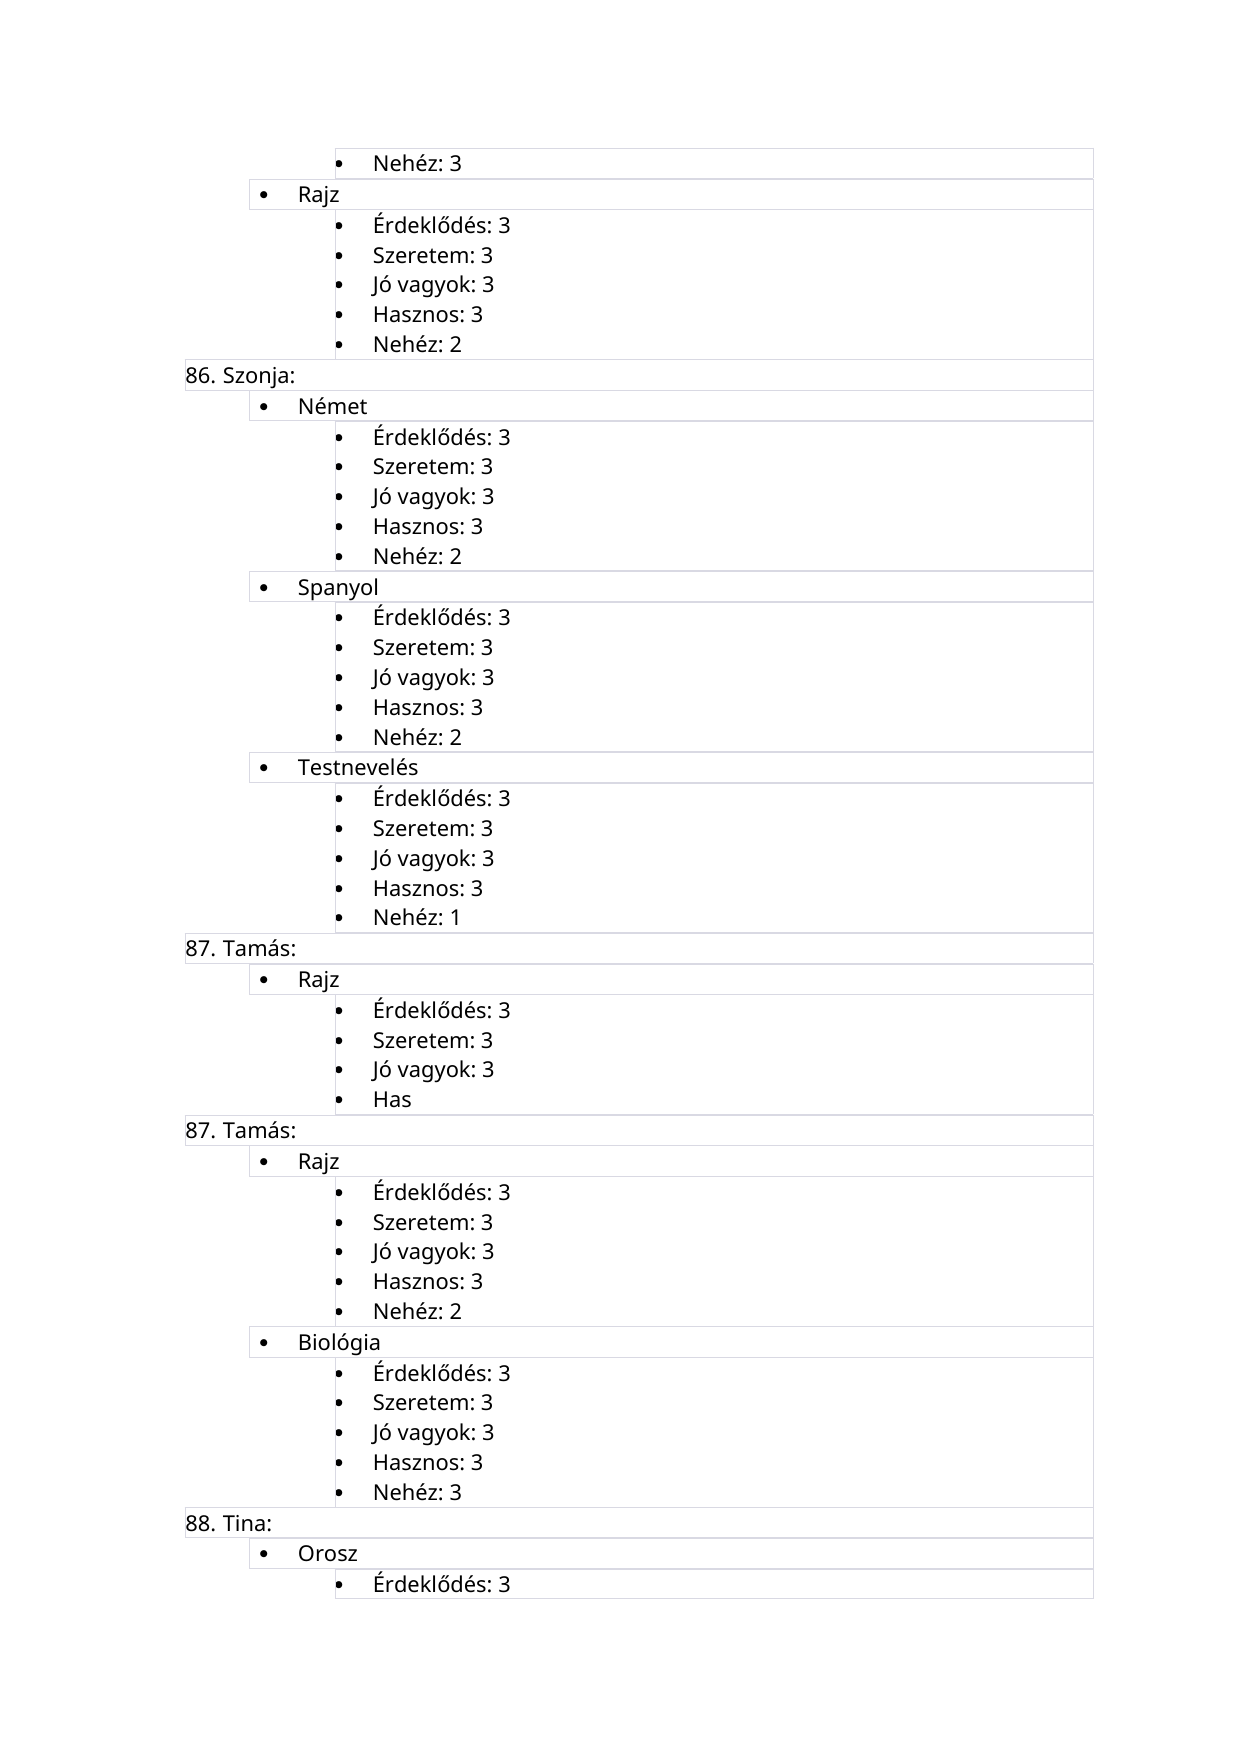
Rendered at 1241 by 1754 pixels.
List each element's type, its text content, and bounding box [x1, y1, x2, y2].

list Hasznos: 3 [336, 1446, 1093, 1476]
list Jó vagyok: 3 [336, 481, 1093, 510]
list Érdeklődés: 3 [336, 603, 1093, 632]
list Jó vagyok: 3 [336, 269, 1093, 299]
list Jó vagyok: 3 [336, 661, 1093, 691]
list Jó vagyok: 3 [336, 1417, 1093, 1446]
list Hasznos: 3 [336, 872, 1093, 902]
list Biológia [250, 1327, 1093, 1357]
list Orosz [250, 1539, 1093, 1568]
list Nehéz: 3 [336, 1476, 1093, 1507]
list Nehéz: 2 [336, 1295, 1093, 1326]
list Tamás: [186, 934, 1093, 963]
list Szeretem: 3 [336, 812, 1093, 842]
list Hasznos: 3 [336, 691, 1093, 721]
list Nehéz: 2 [336, 721, 1093, 751]
list Spanyol [250, 572, 1093, 601]
list Jó vagyok: 3 [336, 842, 1093, 872]
list Tina: [186, 1508, 1093, 1537]
list Nehéz: 2 [336, 540, 1093, 570]
list Has [336, 1084, 1093, 1114]
list Rajz [250, 1146, 1093, 1176]
list Érdeklődés: 3 [336, 1570, 1093, 1598]
list Érdeklődés: 3 [336, 995, 1093, 1024]
list Szeretem: 3 [336, 451, 1093, 481]
list Hasznos: 3 [336, 510, 1093, 540]
list Rajz [250, 180, 1093, 209]
list Szeretem: 3 [336, 1206, 1093, 1236]
list Rajz [250, 965, 1093, 994]
list Érdeklődés: 3 [336, 1358, 1093, 1387]
list Érdeklődés: 3 [336, 1177, 1093, 1206]
list Szeretem: 3 [336, 1024, 1093, 1054]
list Nehéz: 3 [336, 149, 1093, 178]
list Nehéz: 2 [336, 328, 1093, 359]
list Szeretem: 3 [336, 632, 1093, 661]
list Szeretem: 3 [336, 239, 1093, 269]
list Érdeklődés: 3 [336, 210, 1093, 239]
list Szonja: [186, 360, 1093, 390]
list Hasznos: 3 [336, 299, 1093, 328]
list Szeretem: 3 [336, 1387, 1093, 1417]
list Jó vagyok: 3 [336, 1054, 1093, 1084]
list Tamás: [186, 1116, 1093, 1145]
list Jó vagyok: 3 [336, 1236, 1093, 1266]
list Érdeklődés: 3 [336, 422, 1093, 451]
list Hasznos: 3 [336, 1266, 1093, 1295]
list Német [250, 391, 1093, 420]
list Nehéz: 1 [336, 902, 1093, 932]
list Testnevelés [250, 753, 1093, 782]
list Érdeklődés: 3 [336, 784, 1093, 812]
